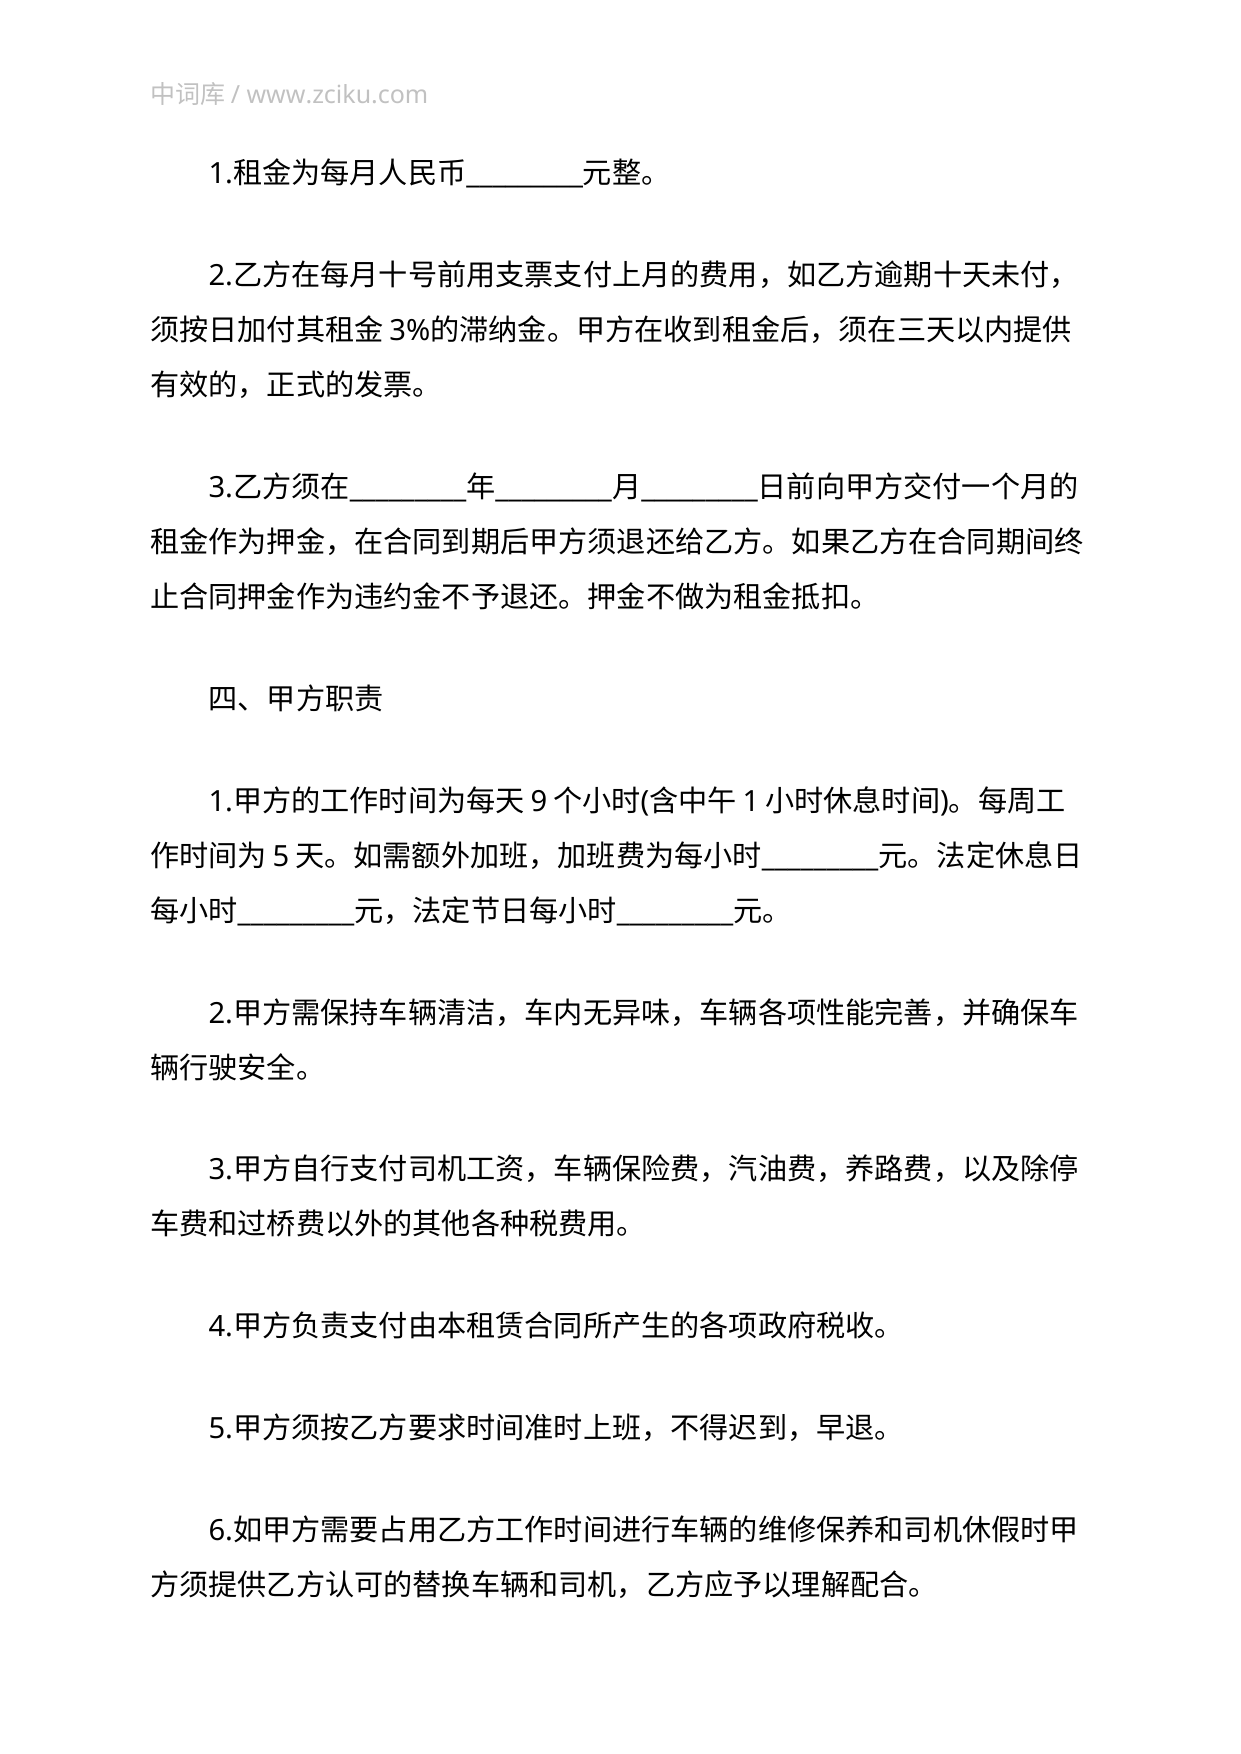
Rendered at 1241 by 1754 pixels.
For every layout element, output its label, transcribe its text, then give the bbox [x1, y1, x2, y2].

text 2.甲方需保持车辆清洁，车内无异味，车辆各项性能完善，并确保车辆行驶安全。 [150, 989, 1090, 1086]
text 2.乙方在每月十号前用支票支付上月的费用，如乙方逾期十天未付，须按日加付其租金3%的滞纳金。甲方在收到租金后，须在三天以内提供有效的，正式的发票。 [150, 252, 1090, 404]
text 6.如甲方需要占用乙方工作时间进行车辆的维修保养和司机休假时甲方须提供乙方认可的替换车辆和司机，乙方应予以理解配合。 [150, 1507, 1090, 1604]
text 5.甲方须按乙方要求时间准时上班，不得迟到，早退。 [150, 1405, 1090, 1447]
text 3.乙方须在_________年_________月_________日前向甲方交付一个月的租金作为押金，在合同到期后甲方须退还给乙方。如果乙方在合同期间终止合同押金作为违约金不予退还。押金不做为租金抵扣。 [150, 464, 1090, 616]
text 1.甲方的工作时间为每天9个小时(含中午1小时休息时间)。每周工作时间为5天。如需额外加班，加班费为每小时_________元。法定休息日每小时_________元，法定节日每小时_________元。 [150, 777, 1090, 929]
text 四、甲方职责 [150, 675, 1090, 718]
text 3.甲方自行支付司机工资，车辆保险费，汽油费，养路费，以及除停车费和过桥费以外的其他各种税费用。 [150, 1146, 1090, 1243]
text 4.甲方负责支付由本租赁合同所产生的各项政府税收。 [150, 1303, 1090, 1345]
text 1.租金为每月人民币_________元整。 [150, 150, 1090, 192]
